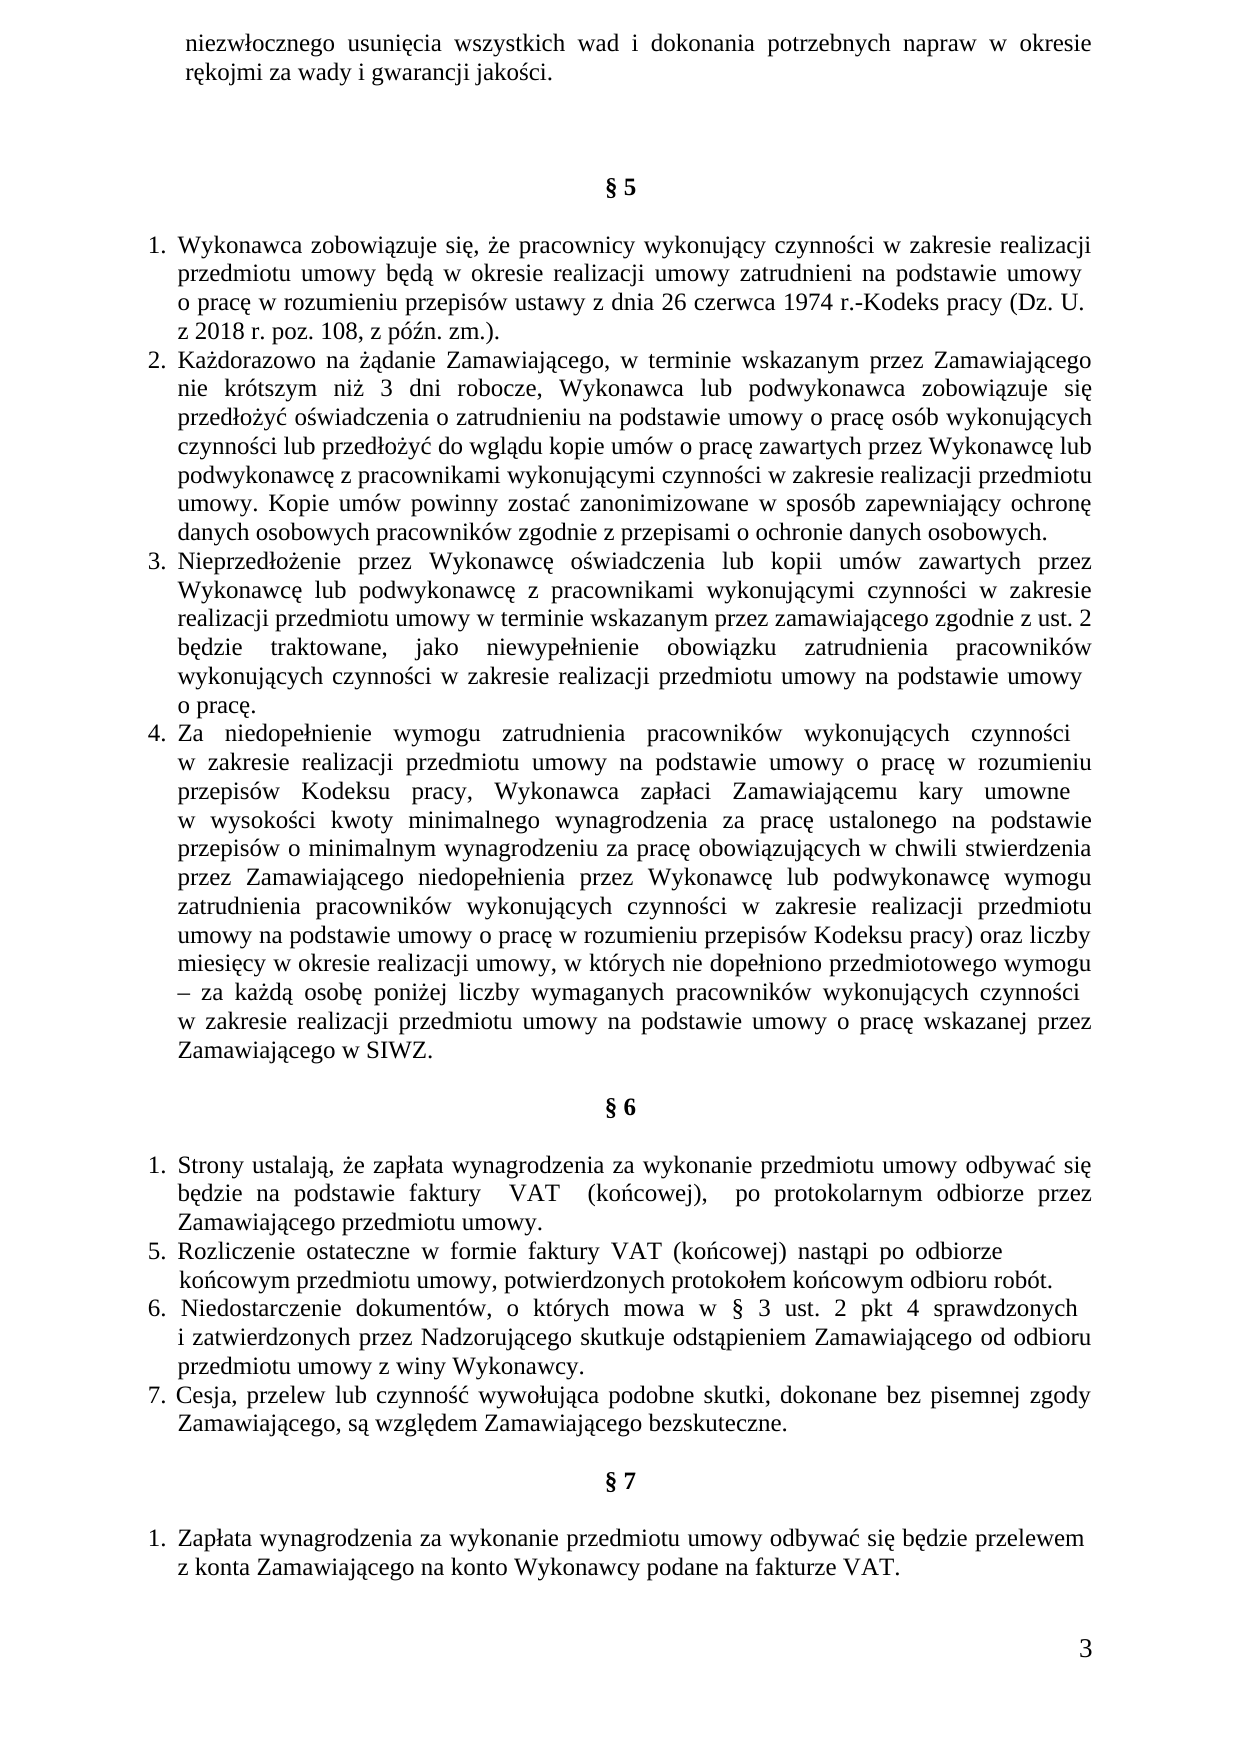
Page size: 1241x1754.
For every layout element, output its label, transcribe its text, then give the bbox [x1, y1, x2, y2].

list Strony ustalają, że zapłata wynagrodzenia za wykonanie przedmiotu umowy odbywać się będzie na podstawie faktury VAT (końcowej), po protokolarnym odbiorze przez Zamawiającego przedmiotu umowy. [148, 1150, 1092, 1236]
list Za niedopełnienie wymogu zatrudnienia pracowników wykonujących czynności w zakresie realizacji przedmiotu umowy na podstawie umowy o pracę w rozumieniu przepisów Kodeksu pracy, Wykonawca zapłaci Zamawiającemu kary umowne w wysokości kwoty minimalnego wynagrodzenia za pracę ustalonego na podstawie przepisów o minimalnym wynagrodzeniu za pracę obowiązujących w chwili stwierdzenia przez Zamawiającego niedopełnienia przez Wykonawcę lub podwykonawcę wymogu zatrudnienia pracowników wykonujących czynności w zakresie realizacji przedmiotu umowy na podstawie umowy o pracę w rozumieniu przepisów Kodeksu pracy) oraz liczby miesięcy w okresie realizacji umowy, w których nie dopełniono przedmiotowego wymogu – za każdą osobę poniżej liczby wymaganych pracowników wykonujących czynności w zakresie realizacji przedmiotu umowy na podstawie umowy o pracę wskazanej przez Zamawiającego w SIWZ. [148, 718, 1092, 1063]
list Nieprzedłożenie przez Wykonawcę oświadczenia lub kopii umów zawartych przez Wykonawcę lub podwykonawcę z pracownikami wykonującymi czynności w zakresie realizacji przedmiotu umowy w terminie wskazanym przez zamawiającego zgodnie z ust. 2 będzie traktowane, jako niewypełnienie obowiązku zatrudnienia pracowników wykonujących czynności w zakresie realizacji przedmiotu umowy na podstawie umowy o pracę. [148, 546, 1092, 718]
list Każdorazowo na żądanie Zamawiającego, w terminie wskazanym przez Zamawiającego nie krótszym niż 3 dni robocze, Wykonawca lub podwykonawca zobowiązuje się przedłożyć oświadczenia o zatrudnieniu na podstawie umowy o pracę osób wykonujących czynności lub przedłożyć do wglądu kopie umów o pracę zawartych przez Wykonawcę lub podwykonawcę z pracownikami wykonującymi czynności w zakresie realizacji przedmiotu umowy. Kopie umów powinny zostać zanonimizowane w sposób zapewniający ochronę danych osobowych pracowników zgodnie z przepisami o ochronie danych osobowych. [148, 345, 1092, 546]
text § 5 [148, 172, 1092, 201]
list Zapłata wynagrodzenia za wykonanie przedmiotu umowy odbywać się będzie przelewem z konta Zamawiającego na konto Wykonawcy podane na fakturze VAT. [148, 1523, 1092, 1581]
text 5. Rozliczenie ostateczne w formie faktury VAT (końcowej) nastąpi po odbiorze końcowym przedmiotu umowy, potwierdzonych protokołem końcowym odbioru robót. [148, 1236, 1092, 1293]
text 6. Niedostarczenie dokumentów, o których mowa w 3 ust. 2 pkt 4 sprawdzonych i zatwierdzonych przez Nadzorującego skutkuje odstąpieniem Zamawiającego od odbioru przedmiotu umowy z winy Wykonawcy. [148, 1293, 1092, 1380]
text 7. Cesja, przelew lub czynność wywołująca podobne skutki, dokonane bez pisemnej zgody Zamawiającego, są względem Zamawiającego bezskuteczne. [148, 1380, 1092, 1437]
list Wykonawca zobowiązuje się, że pracownicy wykonujący czynności w zakresie realizacji przedmiotu umowy będą w okresie realizacji umowy zatrudnieni na podstawie umowy o pracę w rozumieniu przepisów ustawy z dnia 26 czerwca 1974 r.-Kodeks pracy (Dz. U. z 2018 r. poz. 108, z późn. zm.). [148, 230, 1092, 345]
text 7 [148, 1466, 1092, 1495]
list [148, 28, 1092, 86]
text 6 [148, 1092, 1092, 1121]
